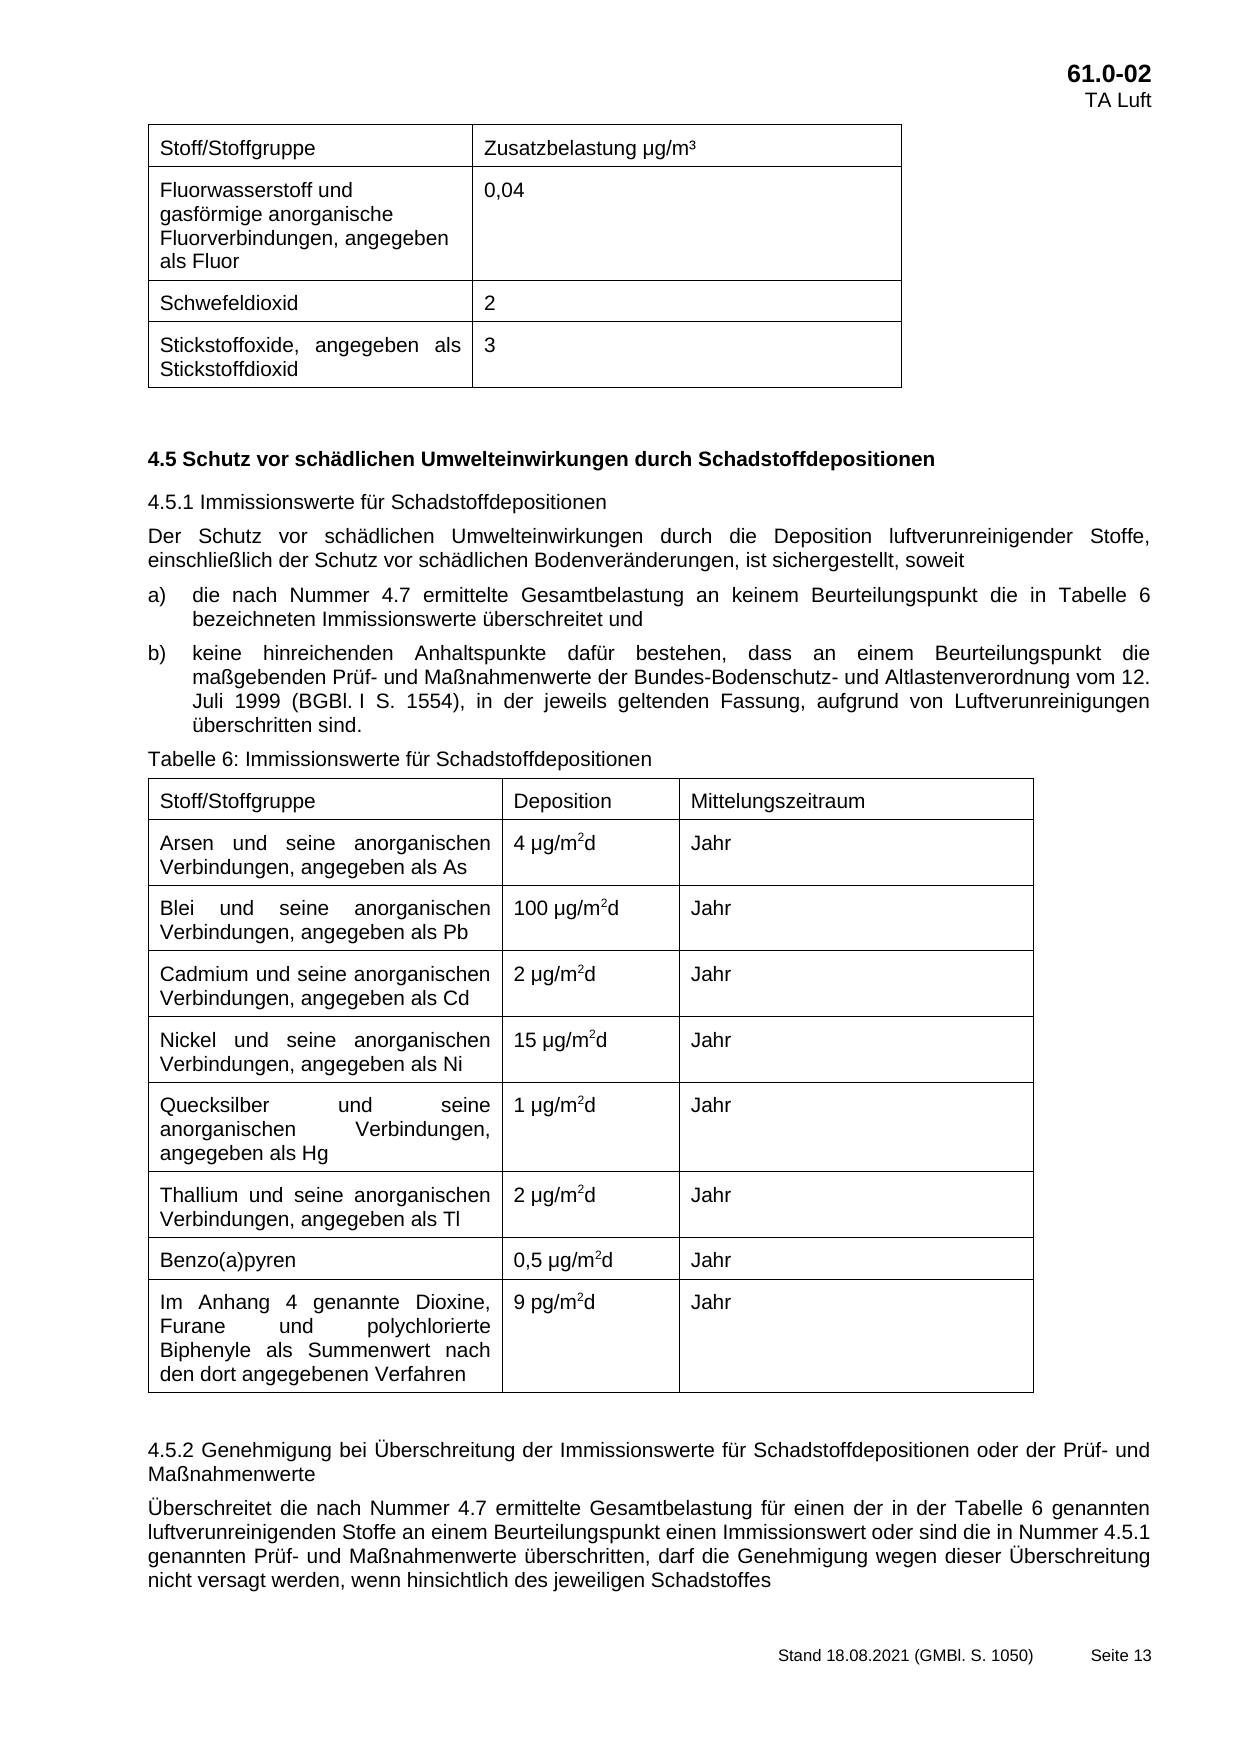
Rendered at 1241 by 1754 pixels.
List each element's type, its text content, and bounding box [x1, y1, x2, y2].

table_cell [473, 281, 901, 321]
text a) die nach Nummer 4.7 ermittelte Gesamtbelastung an keinem Beurteilungspunkt die in Tabelle 6 bezeichneten Immissionswerte überschreitet und [148, 583, 1152, 631]
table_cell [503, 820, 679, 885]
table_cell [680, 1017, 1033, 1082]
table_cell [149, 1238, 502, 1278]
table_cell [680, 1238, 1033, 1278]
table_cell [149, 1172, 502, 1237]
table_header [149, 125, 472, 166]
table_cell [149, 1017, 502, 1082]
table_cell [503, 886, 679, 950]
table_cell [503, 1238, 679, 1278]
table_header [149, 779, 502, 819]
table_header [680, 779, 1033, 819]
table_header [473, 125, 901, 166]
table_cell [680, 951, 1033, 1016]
text Überschreitet die nach Nummer 4.7 ermittelte Gesamtbelastung für einen der in der Tabelle 6 genannten luftverunreinigenden Stoffe an einem Beurteilungspunkt einen Immissionswert oder sind die in Nummer 4.5.1 genannten Prüf- und Maßnahmenwerte überschritten, darf die Genehmigung wegen dieser Überschreitung nicht versagt werden, wenn hinsichtlich des jeweiligen Schadstoffes [148, 1496, 1152, 1592]
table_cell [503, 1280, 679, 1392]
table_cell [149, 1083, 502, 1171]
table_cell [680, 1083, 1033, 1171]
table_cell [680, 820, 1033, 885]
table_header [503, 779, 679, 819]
text 4.5.1 Immissionswerte für Schadstoffdepositionen [148, 490, 1152, 514]
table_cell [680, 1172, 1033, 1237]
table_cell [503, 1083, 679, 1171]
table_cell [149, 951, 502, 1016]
text Tabelle 6: Immissionswerte für Schadstoffdepositionen [148, 747, 1152, 771]
text 4.5.2 Genehmigung bei Überschreitung der Immissionswerte für Schadstoffdepositionen oder der Prüf- und Maßnahmenwerte [148, 1438, 1152, 1486]
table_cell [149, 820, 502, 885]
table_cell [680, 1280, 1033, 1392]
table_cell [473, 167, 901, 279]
text b) keine hinreichenden Anhaltspunkte dafür bestehen, dass an einem Beurteilungspunkt die maßgebenden Prüf- und Maßnahmenwerte der Bundes-Bodenschutz- und Altlastenverordnung vom 12. Juli 1999 (BGBl. I S. 1554), in der jeweils geltenden Fassung, aufgrund von Luftverunreinigungen überschritten sind. [148, 641, 1152, 737]
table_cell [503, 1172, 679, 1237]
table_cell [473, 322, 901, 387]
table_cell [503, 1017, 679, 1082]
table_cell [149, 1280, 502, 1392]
text Der Schutz vor schädlichen Umwelteinwirkungen durch die Deposition luftverunreinigender Stoffe, einschließlich der Schutz vor schädlichen Bodenveränderungen, ist sichergestellt, soweit [148, 524, 1152, 572]
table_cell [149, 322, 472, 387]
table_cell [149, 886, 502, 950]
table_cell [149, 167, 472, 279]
subtitle 4.5 Schutz vor schädlichen Umwelteinwirkungen durch Schadstoffdepositionen [148, 447, 1152, 471]
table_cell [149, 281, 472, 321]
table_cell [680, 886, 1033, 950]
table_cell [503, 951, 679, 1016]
